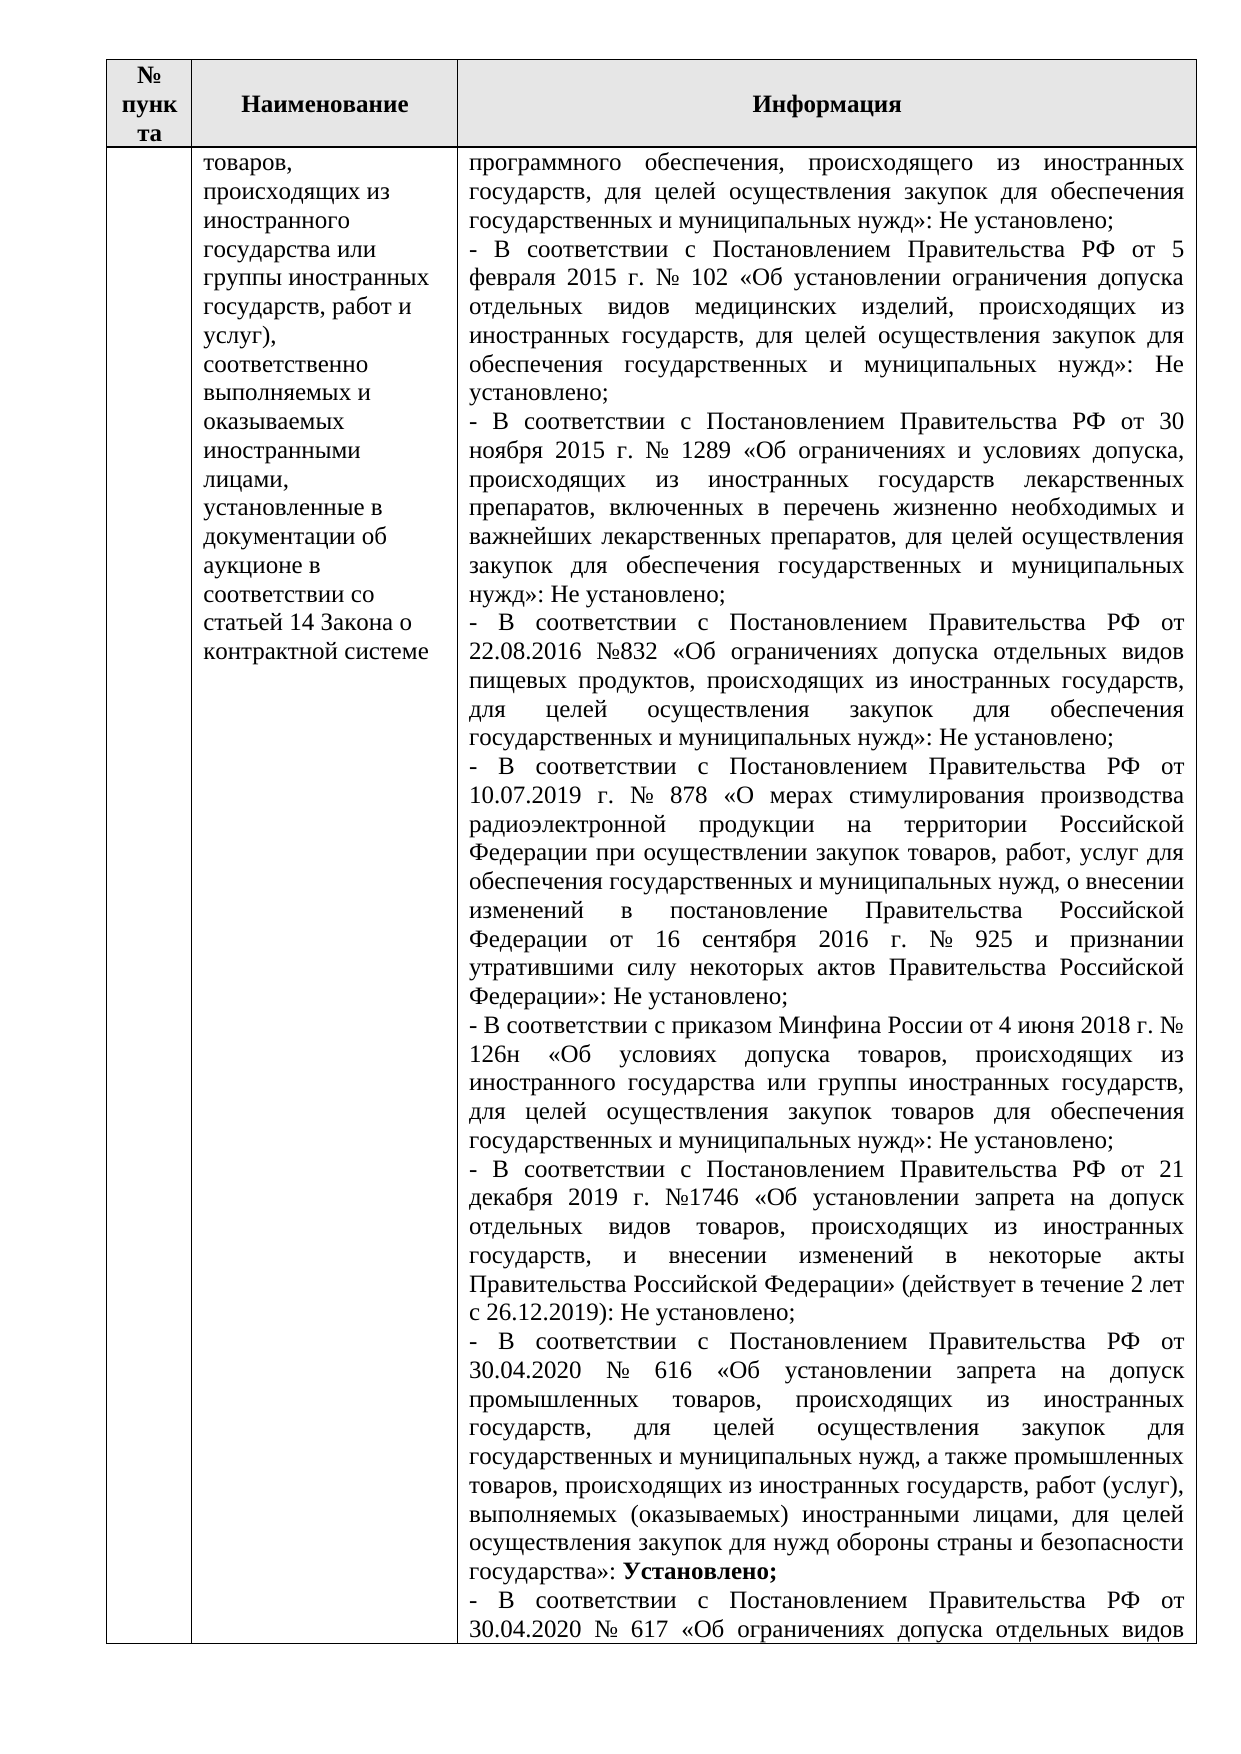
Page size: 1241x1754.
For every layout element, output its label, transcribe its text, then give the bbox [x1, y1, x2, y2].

table_header Информация [458, 60, 1196, 146]
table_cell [192, 148, 457, 1642]
table_cell [107, 148, 191, 1642]
table_header Наименование [192, 60, 457, 146]
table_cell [458, 148, 1196, 1642]
table_header № пункта [107, 60, 191, 146]
